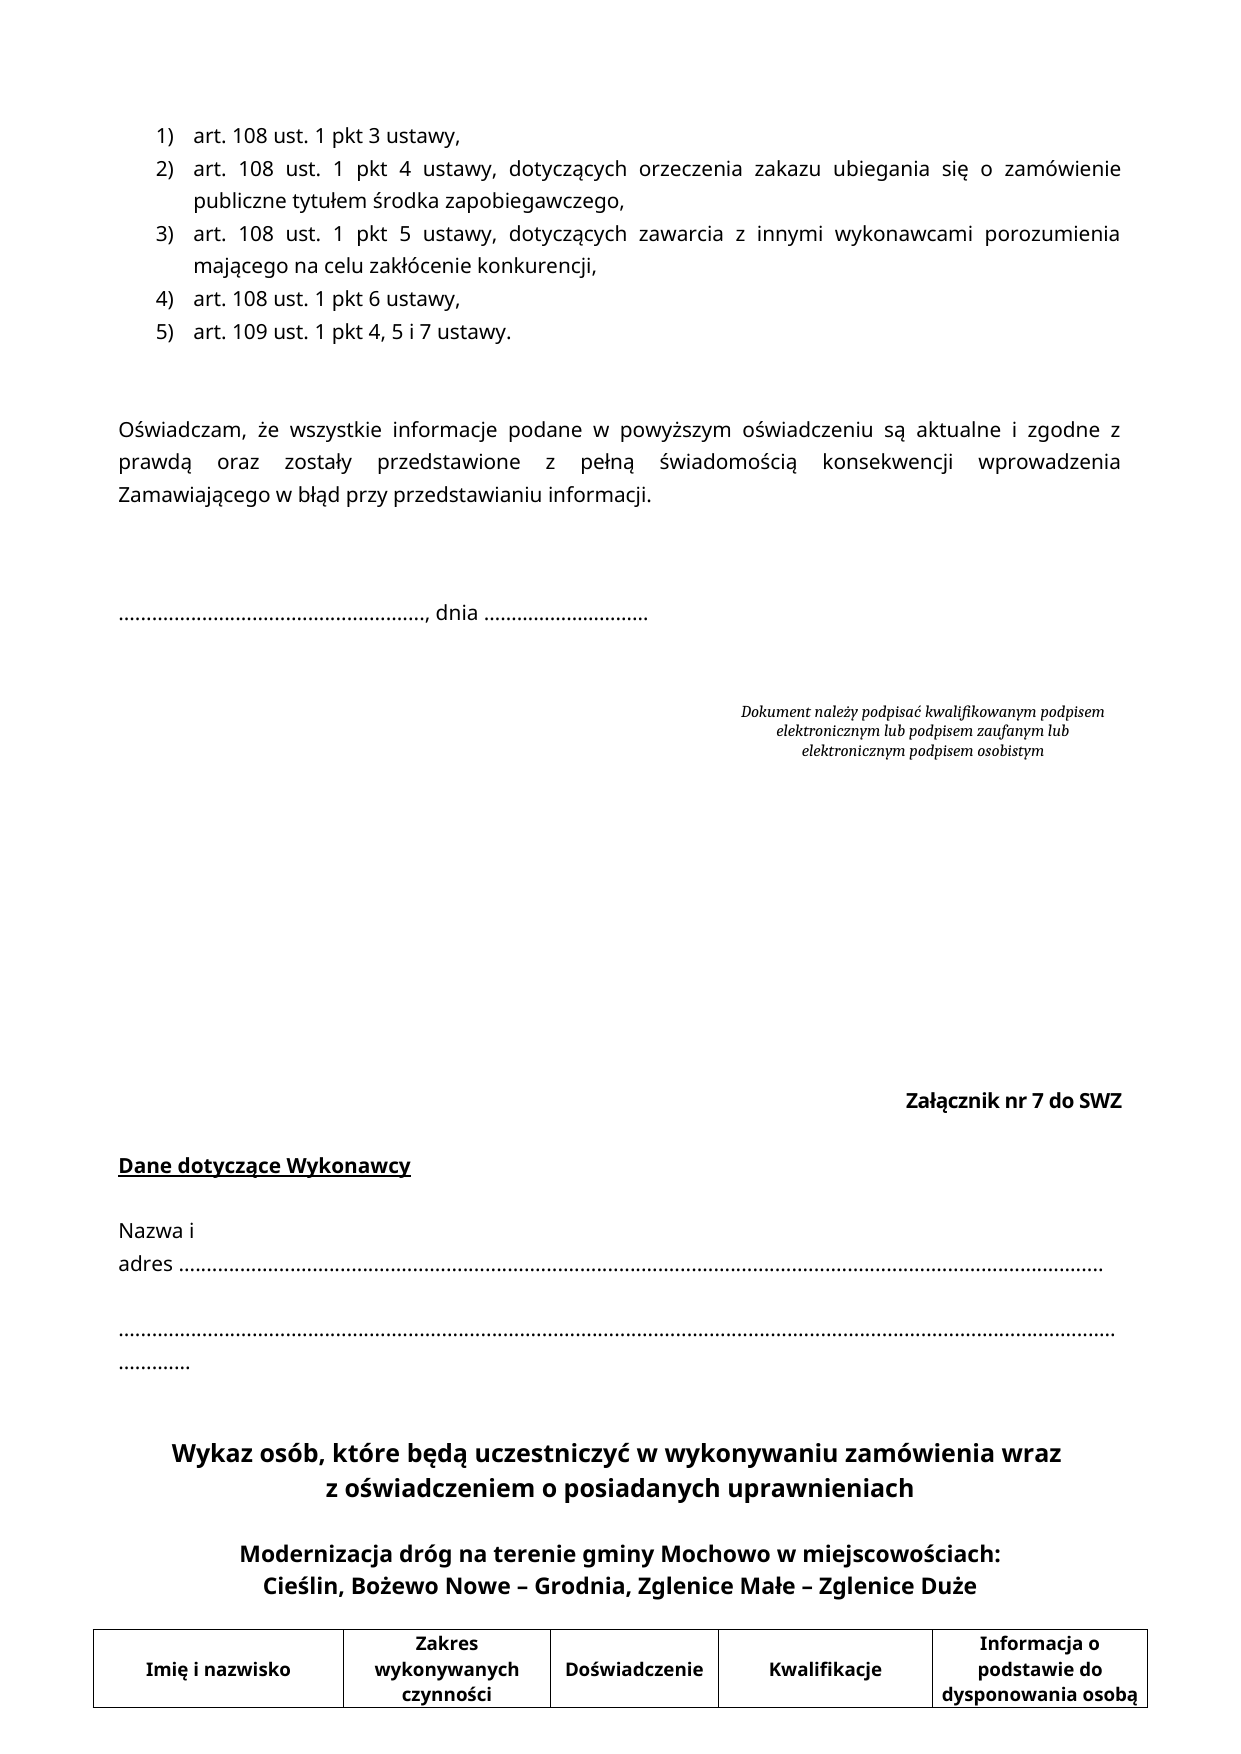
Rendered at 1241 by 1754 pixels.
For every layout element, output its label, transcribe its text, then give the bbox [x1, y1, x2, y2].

text Wykaz osób, które będą uczestniczyć w wykonywaniu zamówienia wraz z oświadczeniem o posiadanych uprawnieniach [118, 1436, 1122, 1504]
table_header Kwalifikacje [719, 1630, 932, 1707]
text Załącznik nr 7 do SWZ [118, 1086, 1122, 1114]
text Dane dotyczące Wykonawcy [118, 1151, 1122, 1179]
text Oświadczam, że wszystkie informacje podane w powyższym oświadczeniu są aktualne i zgodne z prawdą oraz zostały przedstawione z pełną świadomością konsekwencji wprowadzenia Zamawiającego w błąd przy przedstawianiu informacji. [118, 415, 1122, 508]
list art. 108 ust. 1 pkt 3 ustawy, [156, 121, 1122, 150]
text ......................................................., dnia ………………………… [118, 598, 1122, 626]
table_header Informacja o podstawie do dysponowania osobą [933, 1630, 1147, 1707]
text ................................................................................................................................................................................................ [118, 1314, 1122, 1375]
table_header Doświadczenie [551, 1630, 718, 1707]
table_header Zakres wykonywanych czynności [344, 1630, 550, 1707]
text Nazwa i adres ...................................................................................................................................................................... [118, 1216, 1122, 1277]
text Dokument należy podpisać kwalifikowanym podpisem elektronicznym lub podpisem zaufanym lub elektronicznym podpisem osobistym [723, 703, 1122, 760]
list art. 108 ust. 1 pkt 4 ustawy, dotyczących orzeczenia zakazu ubiegania się o zamówienie publiczne tytułem środka zapobiegawczego, [156, 154, 1122, 215]
text Cieślin, Bożewo Nowe – Grodnia, Zglenice Małe – Zglenice Duże [118, 1569, 1122, 1601]
text Modernizacja dróg na terenie gminy Mochowo w miejscowościach: [118, 1538, 1122, 1569]
list art. 108 ust. 1 pkt 5 ustawy, dotyczących zawarcia z innymi wykonawcami porozumienia mającego na celu zakłócenie konkurencji, [156, 219, 1122, 280]
table_header Imię i nazwisko [94, 1630, 343, 1707]
list art. 109 ust. 1 pkt 4, 5 i 7 ustawy. [156, 317, 1122, 345]
list art. 108 ust. 1 pkt 6 ustawy, [156, 284, 1122, 313]
